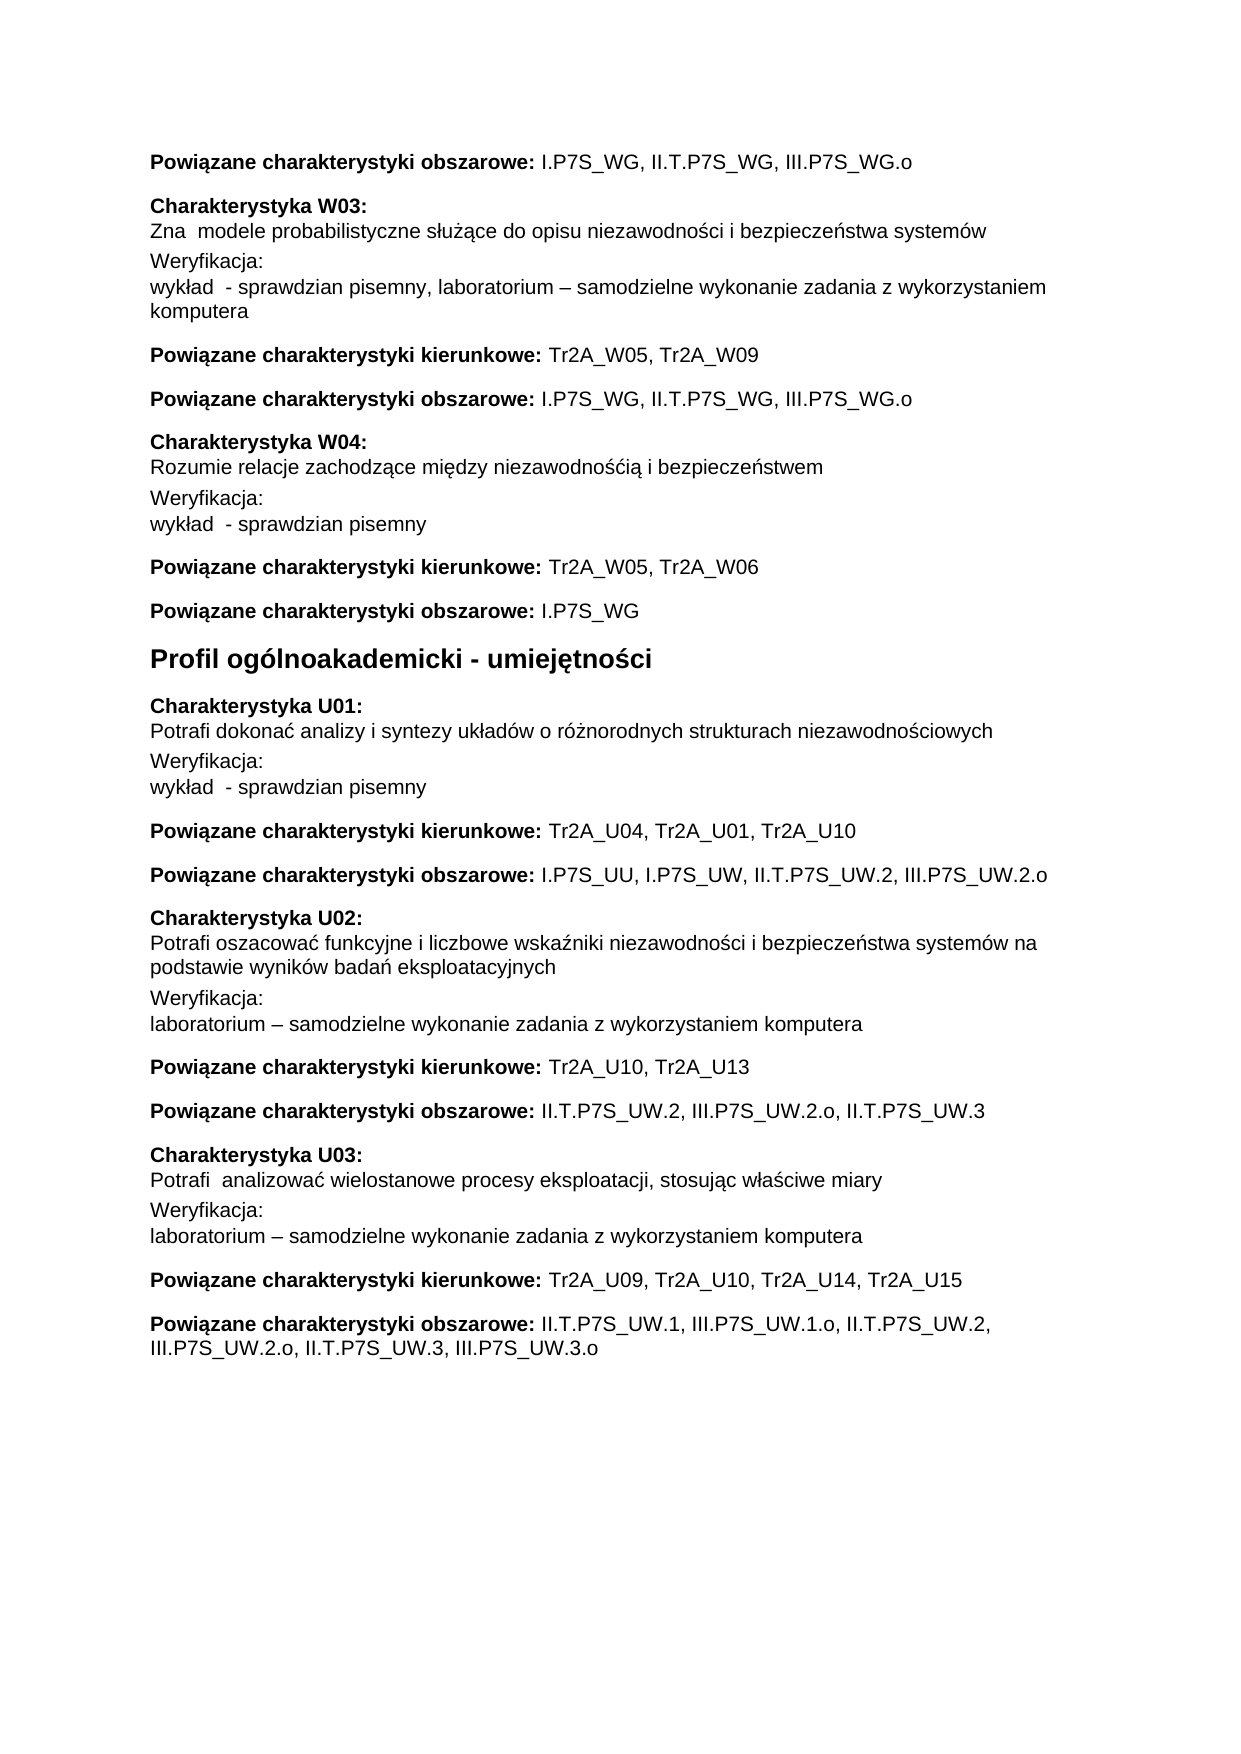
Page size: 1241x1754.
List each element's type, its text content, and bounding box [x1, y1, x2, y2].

text Powiązane charakterystyki kierunkowe: Tr2A_W05, Tr2A_W06 [150, 555, 1090, 579]
text Powiązane charakterystyki obszarowe: II.T.P7S_UW.2, III.P7S_UW.2.o, II.T.P7S_UW.3 [150, 1099, 1090, 1123]
text Powiązane charakterystyki obszarowe: I.P7S_WG, II.T.P7S_WG, III.P7S_WG.o [150, 150, 1090, 174]
text Potrafi oszacować funkcyjne i liczbowe wskaźniki niezawodności i bezpieczeństwa systemów na podstawie wyników badań eksploatacyjnych [150, 931, 1090, 979]
text Charakterystyka U02: [150, 906, 1090, 930]
text Weryfikacja: [150, 249, 1090, 273]
text Powiązane charakterystyki obszarowe: I.P7S_WG [150, 599, 1090, 623]
text Powiązane charakterystyki kierunkowe: Tr2A_U10, Tr2A_U13 [150, 1055, 1090, 1079]
text wykład - sprawdzian pisemny [150, 511, 1090, 535]
text Zna modele probabilistyczne służące do opisu niezawodności i bezpieczeństwa systemów [150, 219, 1090, 243]
text wykład - sprawdzian pisemny [150, 775, 1090, 799]
text Weryfikacja: [150, 749, 1090, 773]
text Charakterystyka W04: [150, 430, 1090, 454]
text Rozumie relacje zachodzące między niezawodnośćią i bezpieczeństwem [150, 455, 1090, 479]
text Powiązane charakterystyki obszarowe: II.T.P7S_UW.1, III.P7S_UW.1.o, II.T.P7S_UW.2, III.P7S_UW.2.o, II.T.P7S_UW.3, III.P7S_UW.3.o [150, 1311, 1090, 1359]
text Charakterystyka U01: [150, 694, 1090, 718]
text Weryfikacja: [150, 985, 1090, 1009]
text wykład - sprawdzian pisemny, laboratorium – samodzielne wykonanie zadania z wykorzystaniem komputera [150, 275, 1090, 323]
text Powiązane charakterystyki obszarowe: I.P7S_UU, I.P7S_UW, II.T.P7S_UW.2, III.P7S_UW.2.o [150, 862, 1090, 886]
text Powiązane charakterystyki kierunkowe: Tr2A_U09, Tr2A_U10, Tr2A_U14, Tr2A_U15 [150, 1268, 1090, 1292]
text laboratorium – samodzielne wykonanie zadania z wykorzystaniem komputera [150, 1224, 1090, 1248]
text Powiązane charakterystyki kierunkowe: Tr2A_W05, Tr2A_W09 [150, 343, 1090, 367]
text Charakterystyka W03: [150, 194, 1090, 218]
text Powiązane charakterystyki kierunkowe: Tr2A_U04, Tr2A_U01, Tr2A_U10 [150, 819, 1090, 843]
text laboratorium – samodzielne wykonanie zadania z wykorzystaniem komputera [150, 1011, 1090, 1035]
subtitle Profil ogólnoakademicki - umiejętności [150, 643, 1090, 674]
text Charakterystyka U03: [150, 1143, 1090, 1167]
text Weryfikacja: [150, 485, 1090, 509]
text Potrafi analizować wielostanowe procesy eksploatacji, stosując właściwe miary [150, 1168, 1090, 1192]
text Weryfikacja: [150, 1198, 1090, 1222]
text Potrafi dokonać analizy i syntezy układów o różnorodnych strukturach niezawodnościowych [150, 719, 1090, 743]
text Powiązane charakterystyki obszarowe: I.P7S_WG, II.T.P7S_WG, III.P7S_WG.o [150, 386, 1090, 410]
